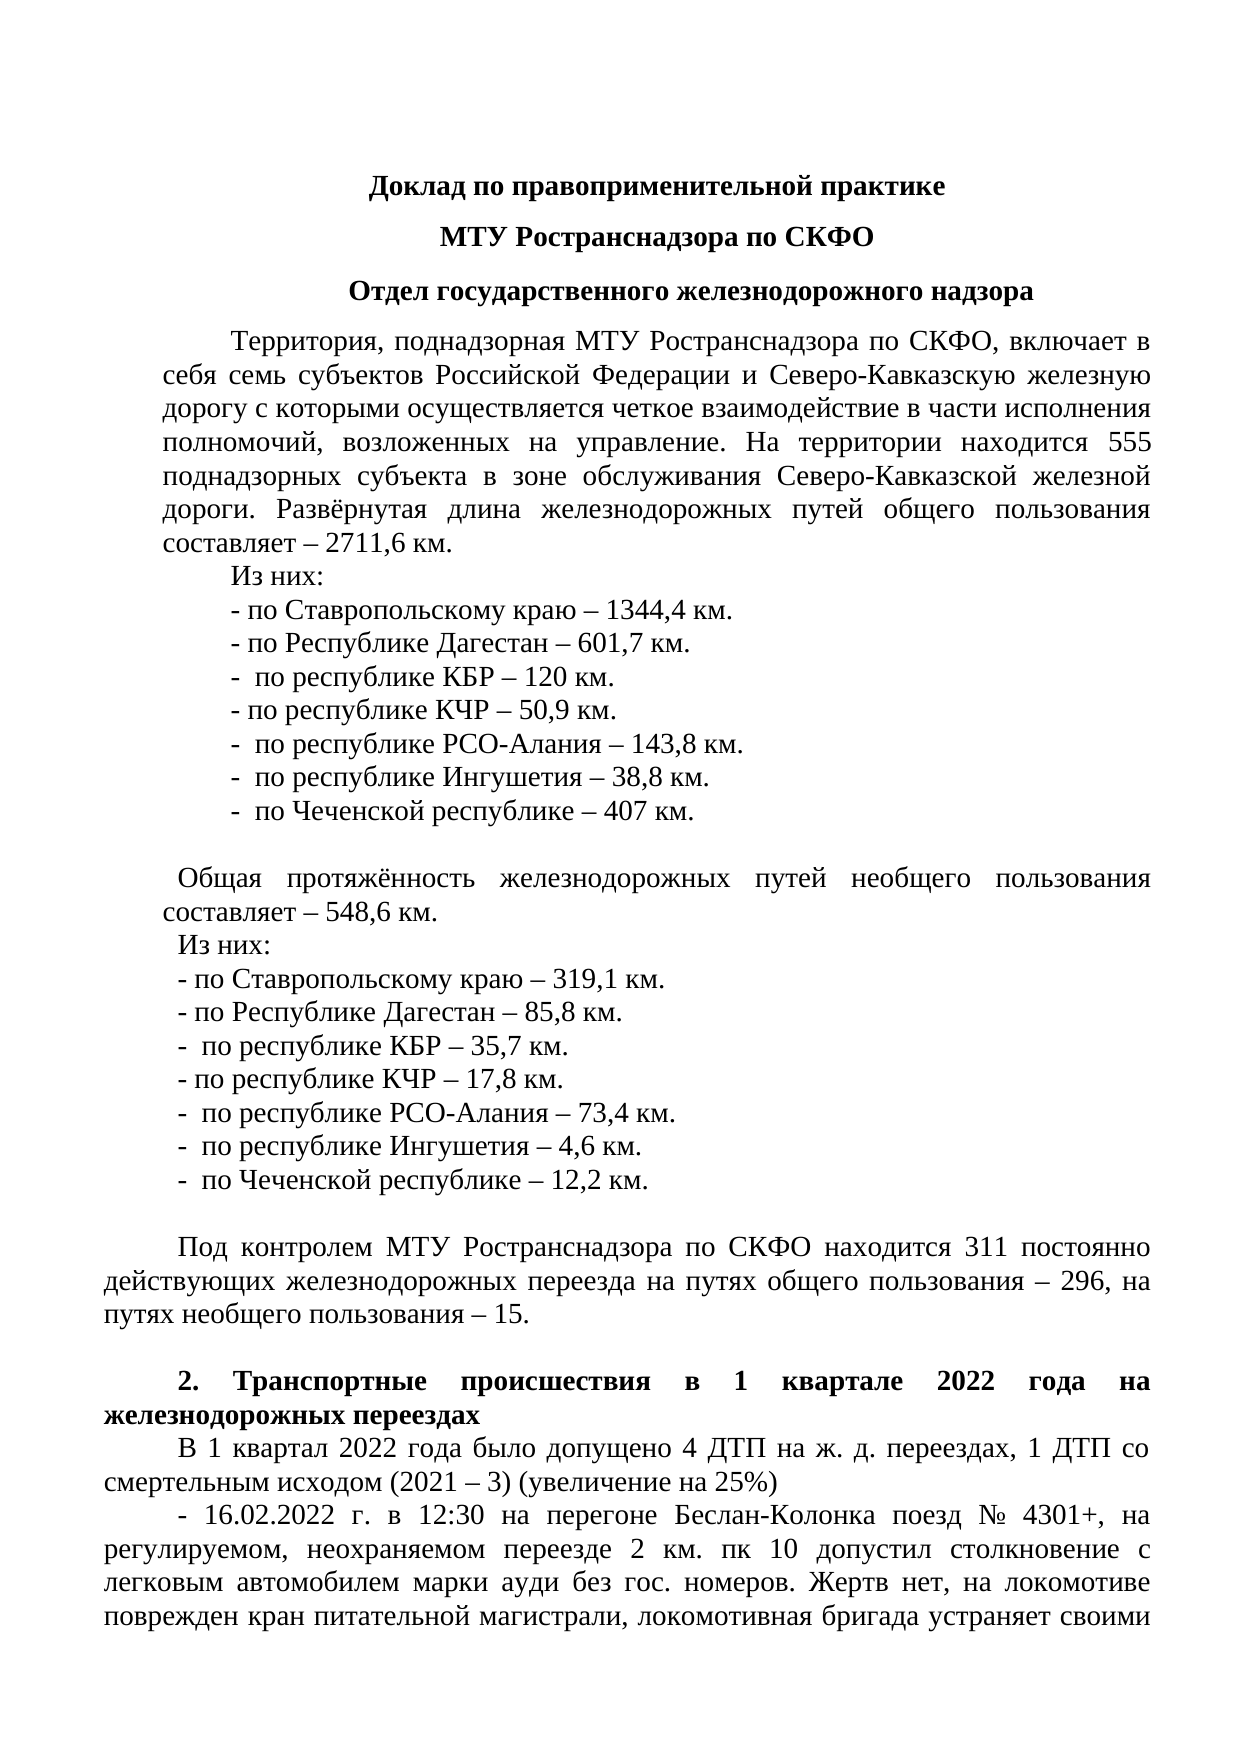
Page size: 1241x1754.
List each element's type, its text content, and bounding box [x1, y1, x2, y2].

text В 1 квартал 2022 года было допущено 4 ДТП на ж. д. переездах, 1 ДТП со смертельным исходом (2021 – 3) (увеличение на 25%) [103, 1430, 1152, 1497]
text - по республике Ингушетия – 38,8 км. [162, 759, 1152, 793]
subtitle Доклад по правоприменительной практике [162, 168, 1152, 202]
text - по республике РСО-Алания – 143,8 км. [162, 726, 1152, 759]
text - по Чеченской республике – 12,2 км. [162, 1162, 1152, 1196]
text Под контролем МТУ Ространснадзора по СКФО находится 311 постоянно действующих железнодорожных переезда на путях общего пользования – 296, на путях необщего пользования – 15. [103, 1229, 1152, 1330]
text - по Республике Дагестан – 601,7 км. [162, 625, 1152, 659]
text - по Чеченской республике – 407 км. [162, 793, 1152, 827]
text - по республике КБР – 35,7 км. [162, 1028, 1152, 1061]
text Территория, поднадзорная МТУ Ространснадзора по СКФО, включает в себя семь субъектов Российской Федерации и Северо-Кавказскую железную дорогу с которыми осуществляется четкое взаимодействие в части исполнения полномочий, возложенных на управление. На территории находится 555 поднадзорных субъекта в зоне обслуживания Северо-Кавказской железной дороги. Развёрнутая длина железнодорожных путей общего пользования составляет – 2711,6 км. [162, 323, 1152, 558]
text Из них: [162, 927, 1152, 961]
subtitle МТУ Ространснадзора по СКФО [162, 219, 1152, 252]
text - по республике КЧР – 17,8 км. [162, 1061, 1152, 1095]
text - по Ставропольскому краю – 319,1 км. [162, 961, 1152, 994]
text Общая протяжённость железнодорожных путей необщего пользования составляет – 548,6 км. [162, 860, 1152, 927]
text - по республике РСО-Алания – 73,4 км. [162, 1095, 1152, 1128]
text - по республике Ингушетия – 4,6 км. [162, 1128, 1152, 1162]
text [103, 1497, 1152, 1632]
text - по Республике Дагестан – 85,8 км. [162, 994, 1152, 1028]
text - по Ставропольскому краю – 1344,4 км. [162, 592, 1152, 625]
text 2. Транспортные происшествия в 1 квартале 2022 года на железнодорожных переездах [103, 1363, 1152, 1430]
subtitle Отдел государственного железнодорожного надзора [162, 273, 1152, 307]
text - по республике КБР – 120 км. [162, 659, 1152, 692]
text - по республике КЧР – 50,9 км. [162, 692, 1152, 726]
text Из них: [162, 558, 1152, 592]
